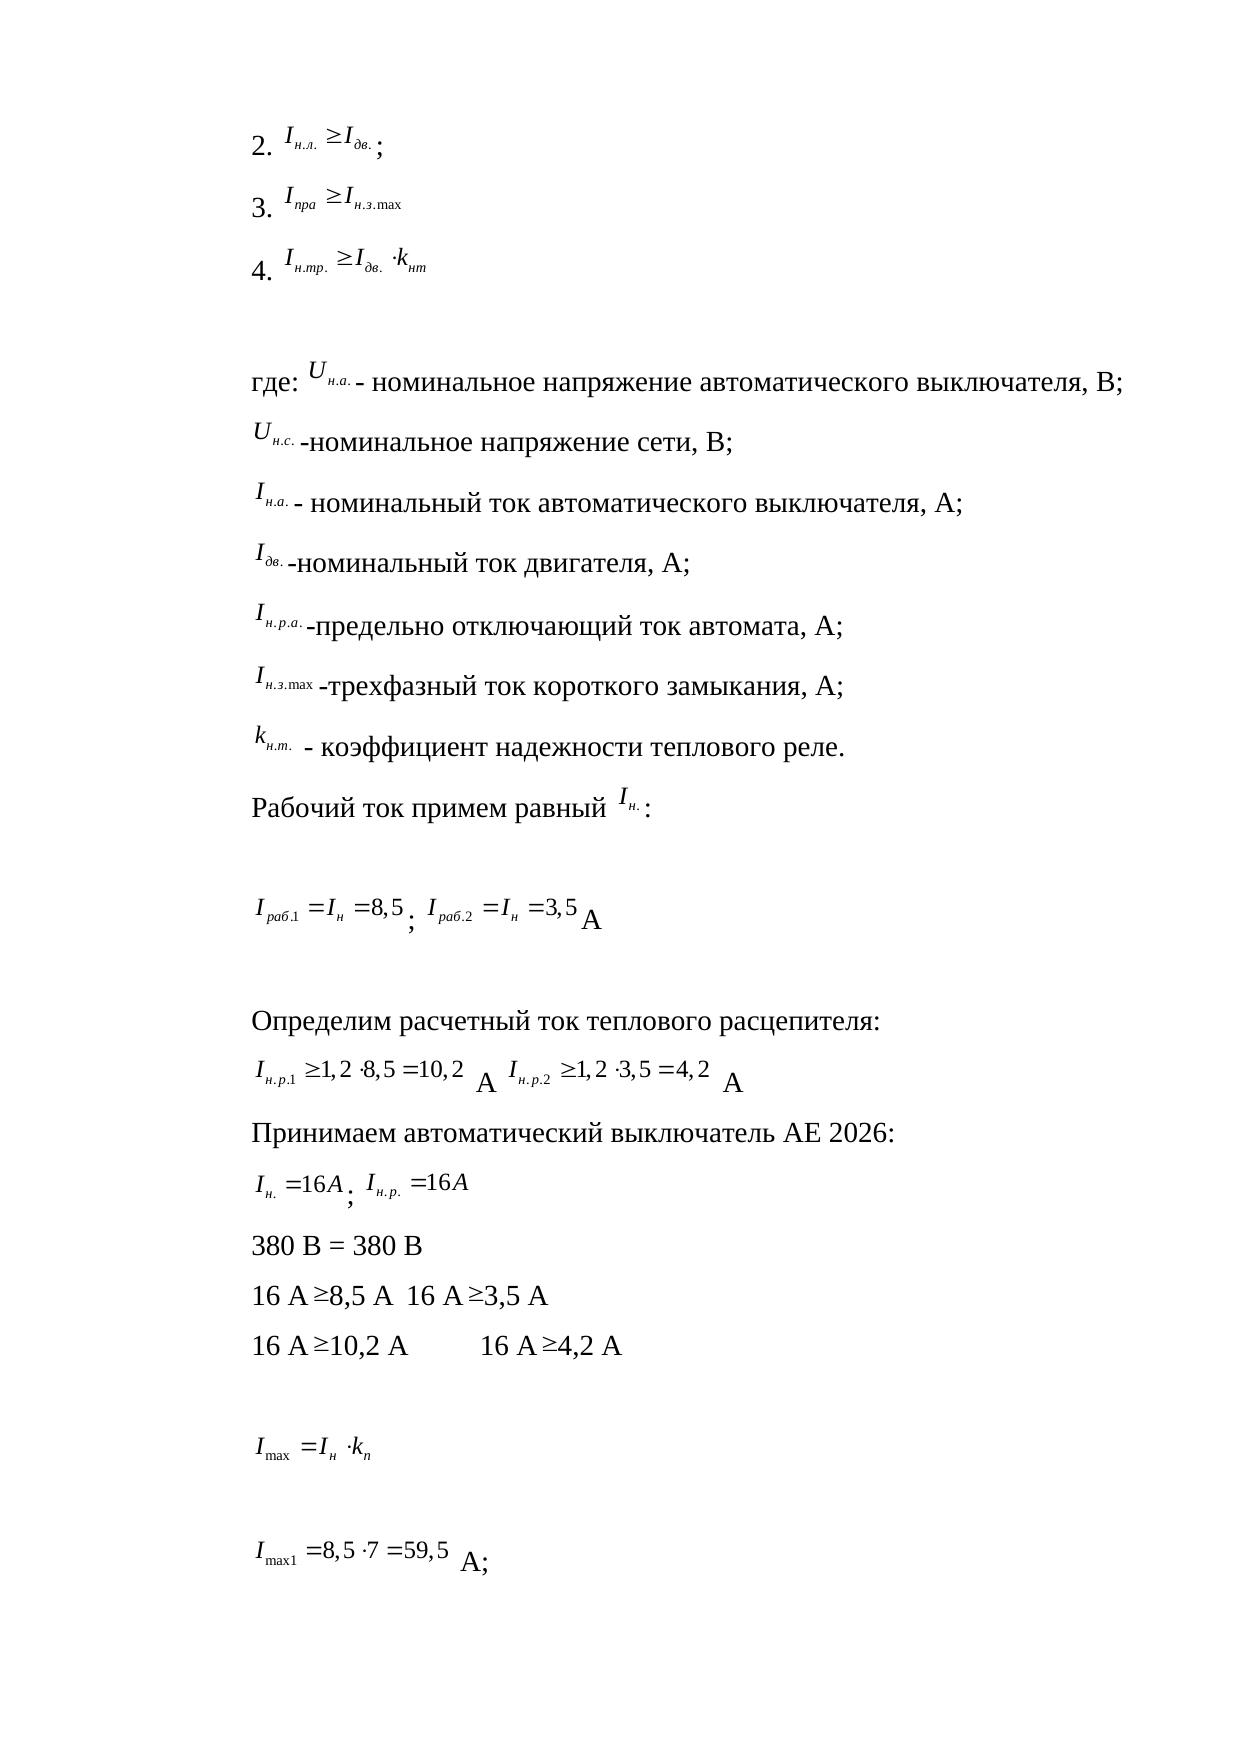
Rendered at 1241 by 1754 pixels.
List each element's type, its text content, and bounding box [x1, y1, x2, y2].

text 2. ; [177, 118, 1152, 162]
text 4. [177, 241, 1152, 286]
text Рабочий ток примем равный : [177, 779, 1152, 823]
text Принимаем автоматический выключатель АЕ 2026: [177, 1115, 1152, 1149]
text -трехфазный ток короткого замыкания, А; [177, 658, 1152, 702]
text А А [177, 1053, 1152, 1098]
text -предельно отключающий ток автомата, А; [177, 596, 1152, 641]
text где: - номинальное напряжение автоматического выключателя, В; [177, 353, 1152, 397]
text 16 А10,2 А 16 А4,2 А [177, 1328, 1152, 1362]
text Определим расчетный ток теплового расцепителя: [177, 1003, 1152, 1036]
text 3. [177, 179, 1152, 224]
text -номинальное напряжение сети, В; [177, 414, 1152, 458]
text - коэффициент надежности теплового реле. [177, 719, 1152, 763]
text 16 А8,5 А 16 А3,5 А [177, 1278, 1152, 1312]
text А; [177, 1534, 1152, 1578]
text ; А [177, 890, 1152, 936]
text -номинальный ток двигателя, А; [177, 535, 1152, 579]
text - номинальный ток автоматического выключателя, А; [177, 475, 1152, 518]
text ; [177, 1166, 1152, 1211]
text 380 В = 380 В [177, 1228, 1152, 1261]
